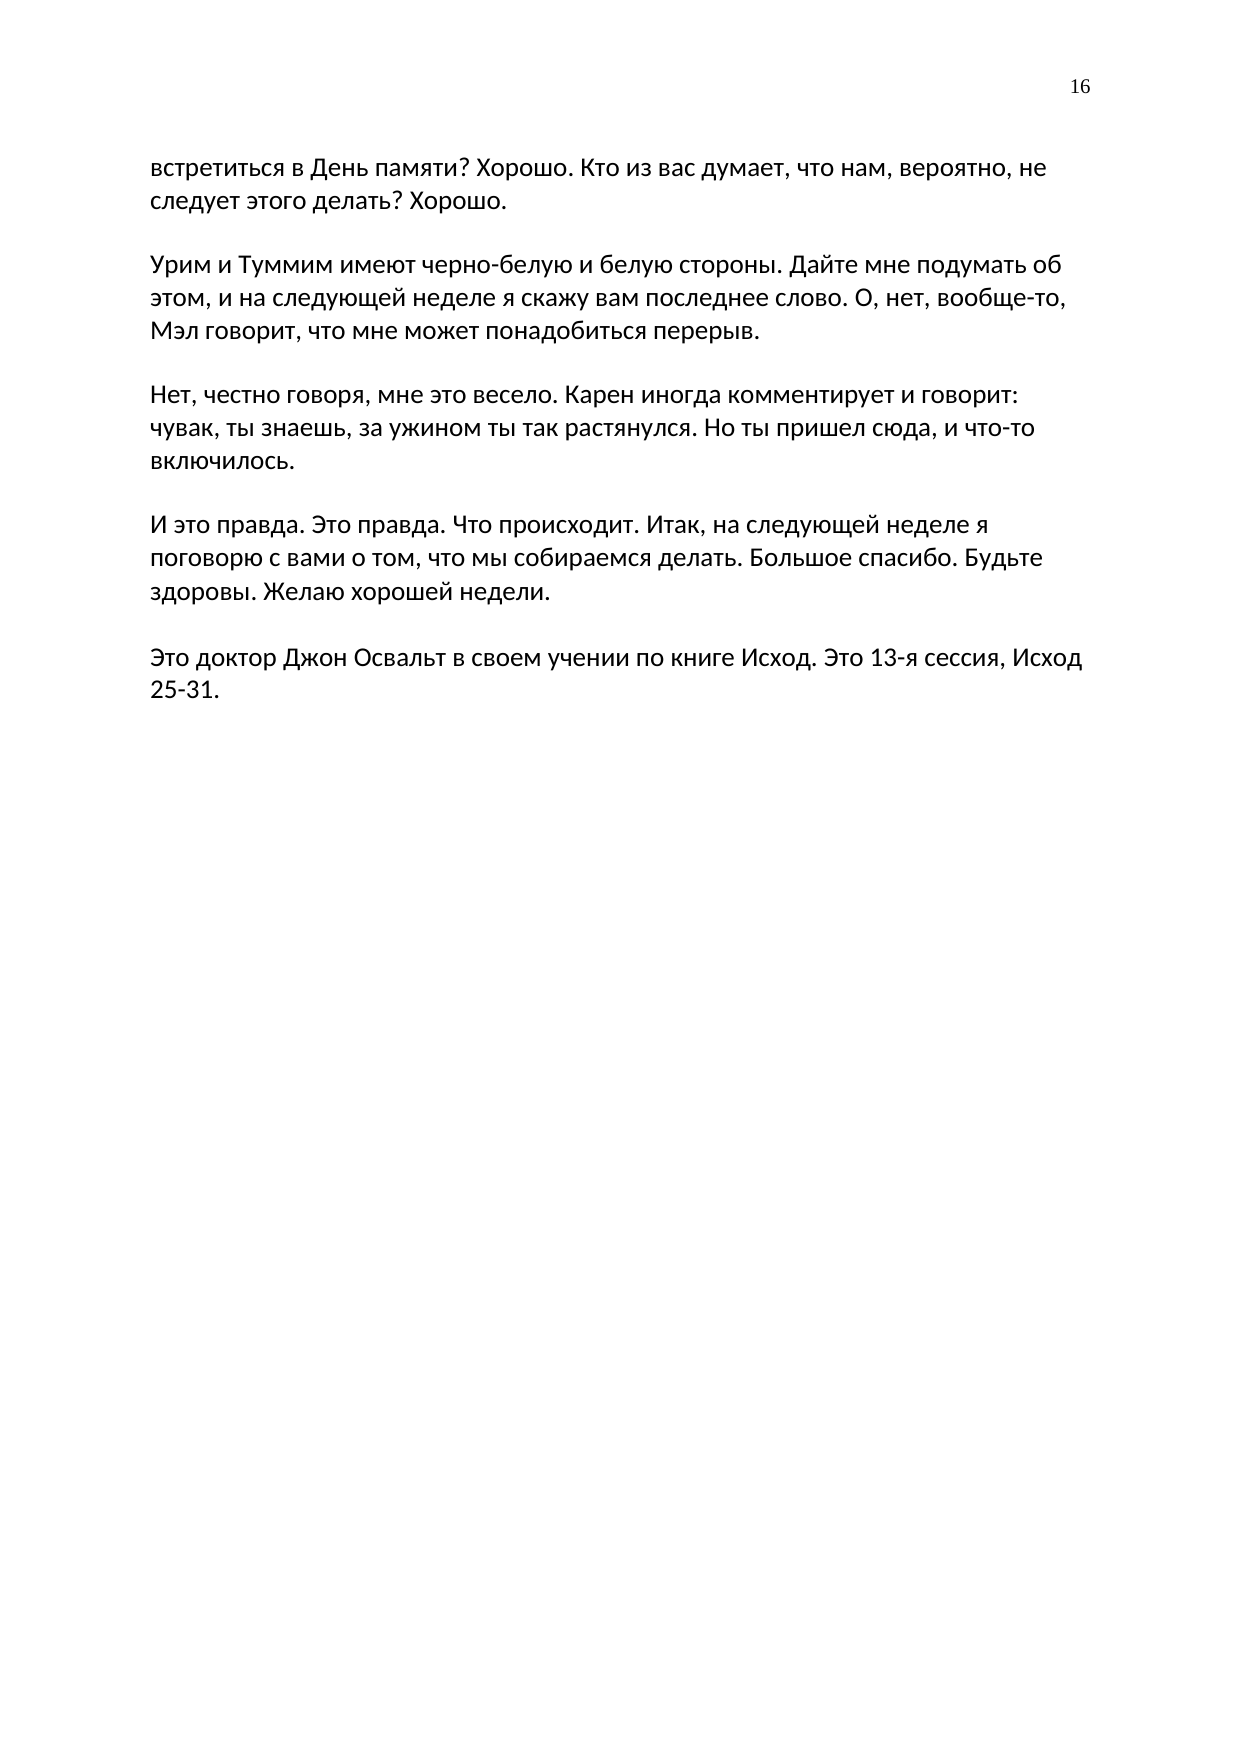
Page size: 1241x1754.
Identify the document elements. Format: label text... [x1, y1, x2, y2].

text Урим и Туммим имеют черно-белую и белую стороны. Дайте мне подумать об этом, и на следующей неделе я скажу вам последнее слово. О, нет, вообще-то, Мэл говорит, что мне может понадобиться перерыв. [150, 247, 1090, 346]
text Нет, честно говоря, мне это весело. Карен иногда комментирует и говорит: чувак, ты знаешь, за ужином ты так растянулся. Но ты пришел сюда, и что-то включилось. [150, 377, 1090, 476]
text Это доктор Джон Освальт в своем учении по книге Исход. Это 13-я сессия, Исход 25-31. [150, 640, 1090, 730]
text И это правда. Это правда. Что происходит. Итак, на следующей неделе я поговорю с вами о том, что мы собираемся делать. Большое спасибо. Будьте здоровы. Желаю хорошей недели. [150, 508, 1090, 607]
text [150, 150, 1090, 216]
